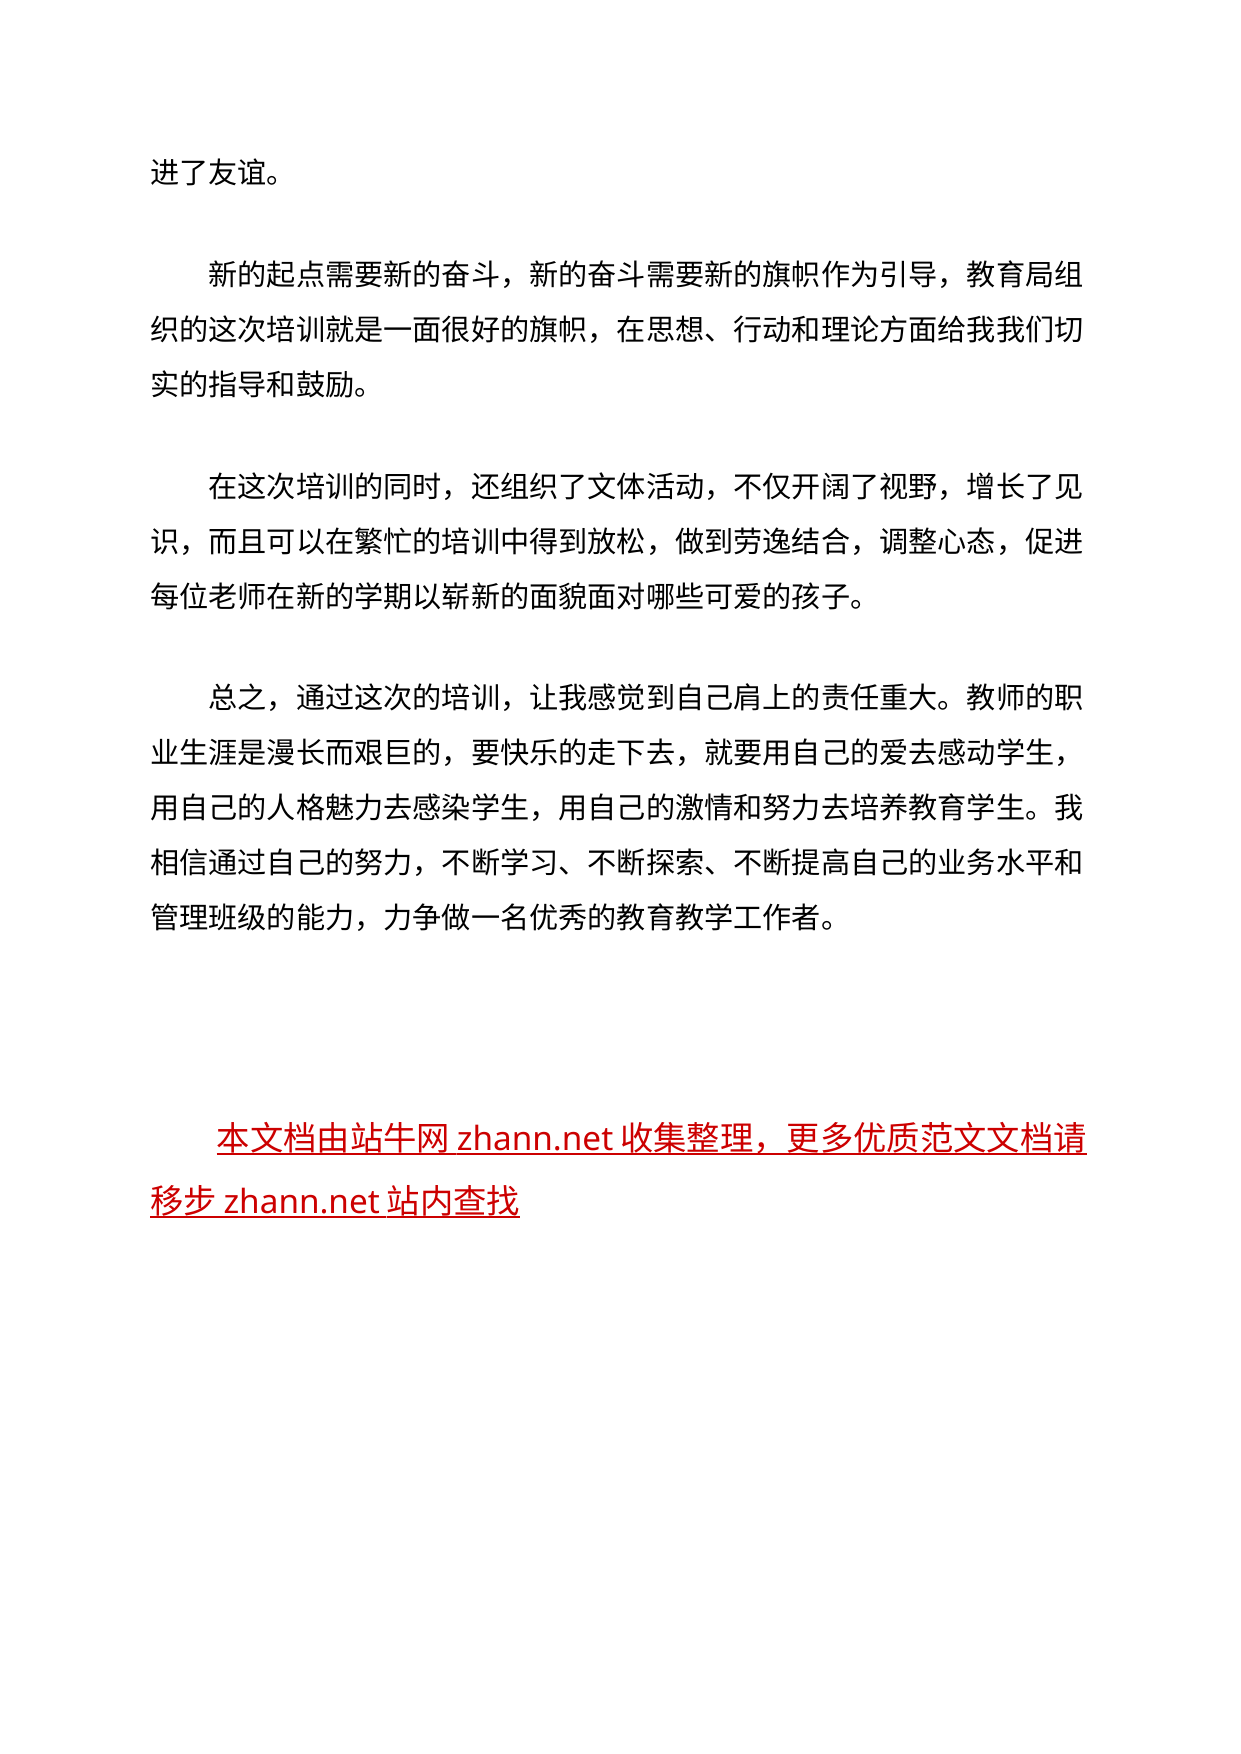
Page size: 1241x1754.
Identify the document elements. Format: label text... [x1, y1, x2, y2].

text 本文档由站牛网zhann.net收集整理，更多优质范文文档请移步zhann.net站内查找 [150, 1112, 1090, 1223]
text 新的起点需要新的奋斗，新的奋斗需要新的旗帜作为引导，教育局组织的这次培训就是一面很好的旗帜，在思想、行动和理论方面给我我们切实的指导和鼓励。 [150, 252, 1090, 404]
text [150, 150, 1090, 192]
text 在这次培训的同时，还组织了文体活动，不仅开阔了视野，增长了见识，而且可以在繁忙的培训中得到放松，做到劳逸结合，调整心态，促进每位老师在新的学期以崭新的面貌面对哪些可爱的孩子。 [150, 463, 1090, 615]
text 总之，通过这次的培训，让我感觉到自己肩上的责任重大。教师的职业生涯是漫长而艰巨的，要快乐的走下去，就要用自己的爱去感动学生，用自己的人格魅力去感染学生，用自己的激情和努力去培养教育学生。我相信通过自己的努力，不断学习、不断探索、不断提高自己的业务水平和管理班级的能力，力争做一名优秀的教育教学工作者。 [150, 675, 1090, 937]
